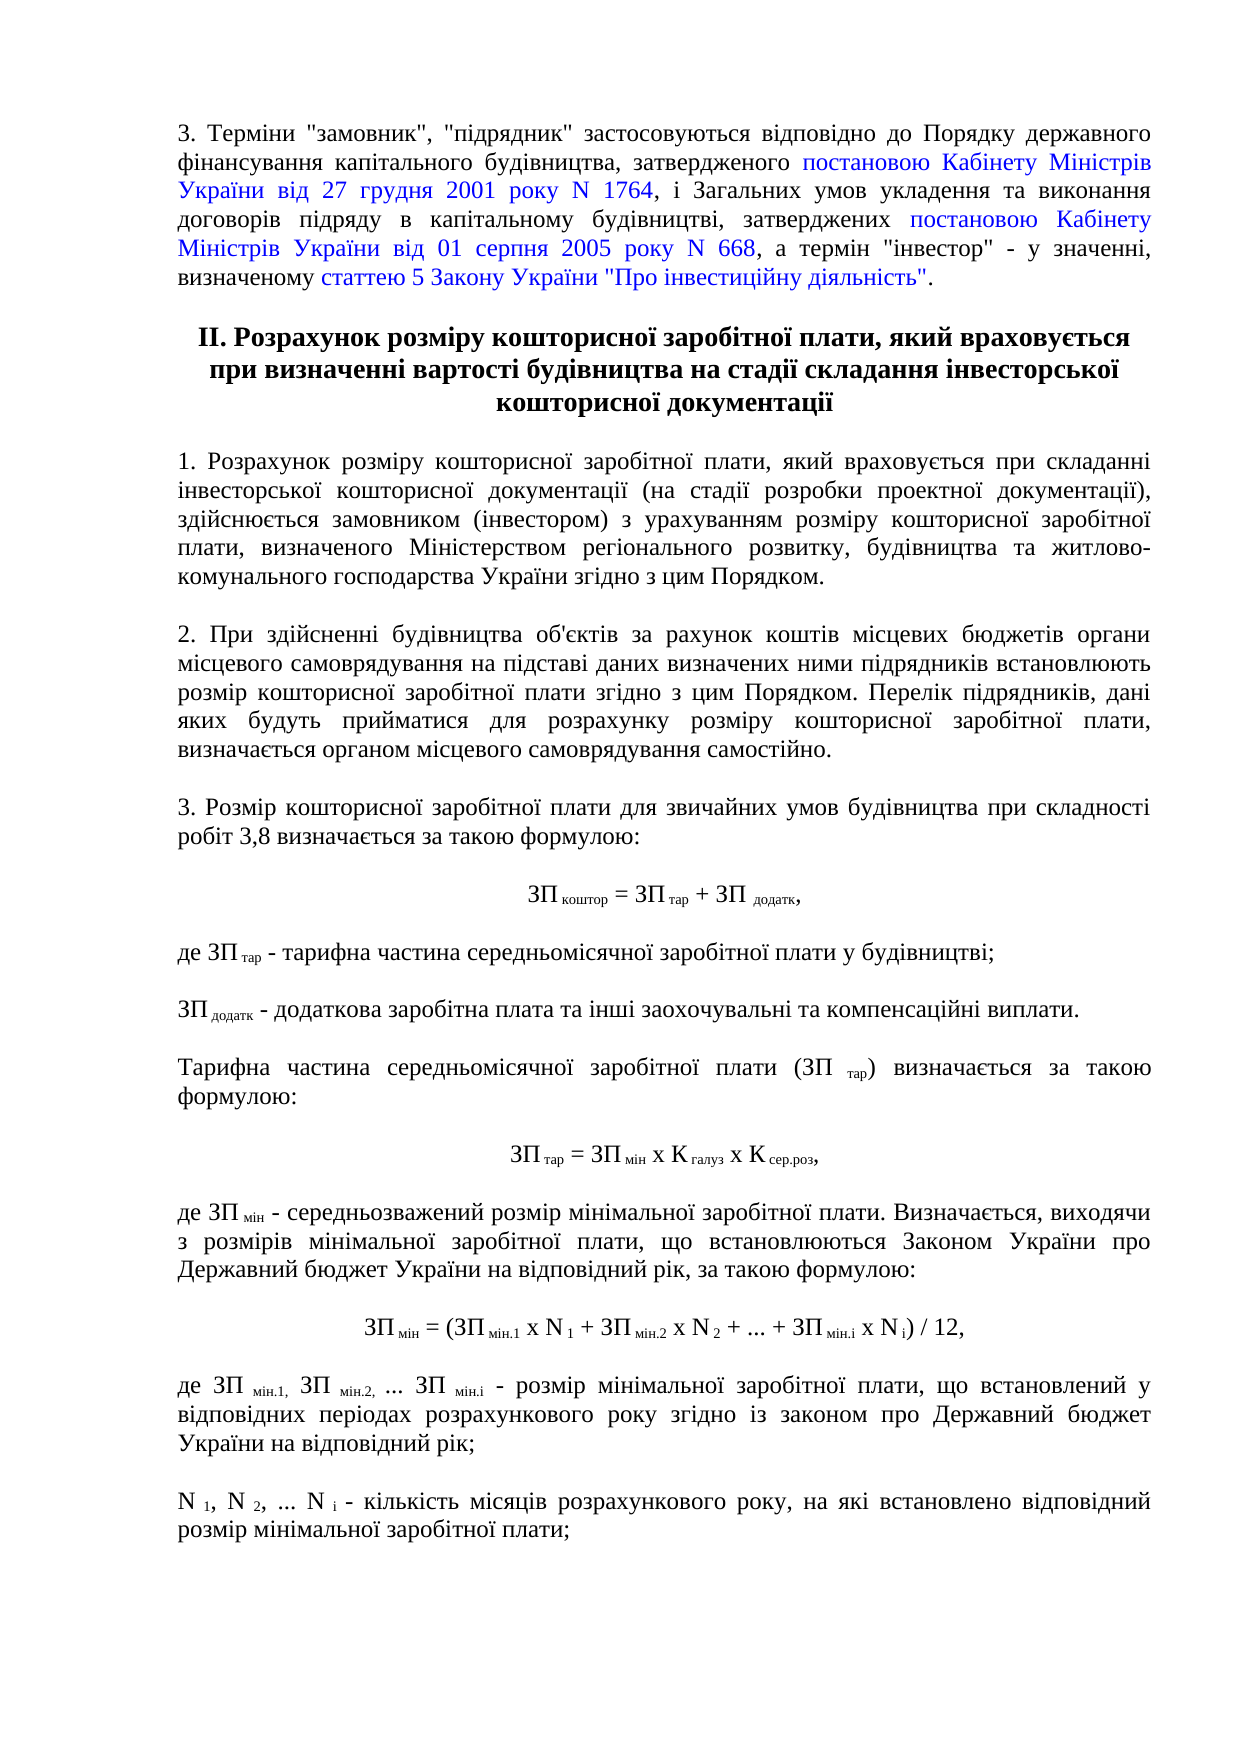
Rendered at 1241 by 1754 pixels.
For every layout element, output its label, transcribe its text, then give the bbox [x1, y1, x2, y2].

text 2. При здійсненні будівництва об'єктів за рахунок коштів місцевих бюджетів органи місцевого самоврядування на підставі даних визначених ними підрядників встановлюють розмір кошторисної заробітної плати згідно з цим Порядком. Перелік підрядників, дані яких будуть прийматися для розрахунку розміру кошторисної заробітної плати, визначається органом місцевого самоврядування самостійно. [177, 619, 1152, 763]
text N 1, N 2, ... N і - кількість місяців розрахункового року, на які встановлено відповідний розмір мінімальної заробітної плати; [177, 1486, 1152, 1543]
subtitle II. Розрахунок розміру кошторисної заробітної плати, який враховується при визначенні вартості будівництва на стадії складання інвесторської кошторисної документації [177, 320, 1152, 417]
text 3. Терміни "замовник", "підрядник" застосовуються відповідно до Порядку державного фінансування капітального будівництва, затвердженого постановою Кабінету Міністрів України від 27 грудня 2001 року N 1764, і Загальних умов укладення та виконання договорів підряду в капітальному будівництві, затверджених постановою Кабінету Міністрів України від 01 серпня 2005 року N 668, а термін "інвестор" - у значенні, визначеному статтею 5 Закону України "Про інвестиційну діяльність". [177, 118, 1152, 291]
text ЗП додатк - додаткова заробітна плата та інші заохочувальні та компенсаційні виплати. [177, 994, 1152, 1023]
text 3. Розмір кошторисної заробітної плати для звичайних умов будівництва при складності робіт 3,8 визначається за такою формулою: [177, 792, 1152, 849]
text ЗП коштор = ЗП тар + ЗП додатк, [177, 879, 1152, 907]
text де ЗП мін.1, ЗП мін.2, ... ЗП мін.і - розмір мінімальної заробітної плати, що встановлений у відповідних періодах розрахункового року згідно із законом про Державний бюджет України на відповідний рік; [177, 1370, 1152, 1457]
text де ЗП тар - тарифна частина середньомісячної заробітної плати у будівництві; [177, 937, 1152, 965]
text ЗП мін = (ЗП мін.1 х N 1 + ЗП мін.2 х N 2 + ... + ЗП мін.і х N і) / 12, [177, 1312, 1152, 1341]
text де ЗП мін - середньозважений розмір мінімальної заробітної плати. Визначається, виходячи з розмірів мінімальної заробітної плати, що встановлюються Законом України про Державний бюджет України на відповідний рік, за такою формулою: [177, 1197, 1152, 1283]
text Тарифна частина середньомісячної заробітної плати (ЗП тар) визначається за такою формулою: [177, 1052, 1152, 1110]
text 1. Розрахунок розміру кошторисної заробітної плати, який враховується при складанні інвесторської кошторисної документації (на стадії розробки проектної документації), здійснюється замовником (інвестором) з урахуванням розміру кошторисної заробітної плати, визначеного Міністерством регіонального розвитку, будівництва та житлово-комунального господарства України згідно з цим Порядком. [177, 446, 1152, 590]
text ЗП тар = ЗП мін х К галуз х К сер.роз, [177, 1139, 1152, 1168]
